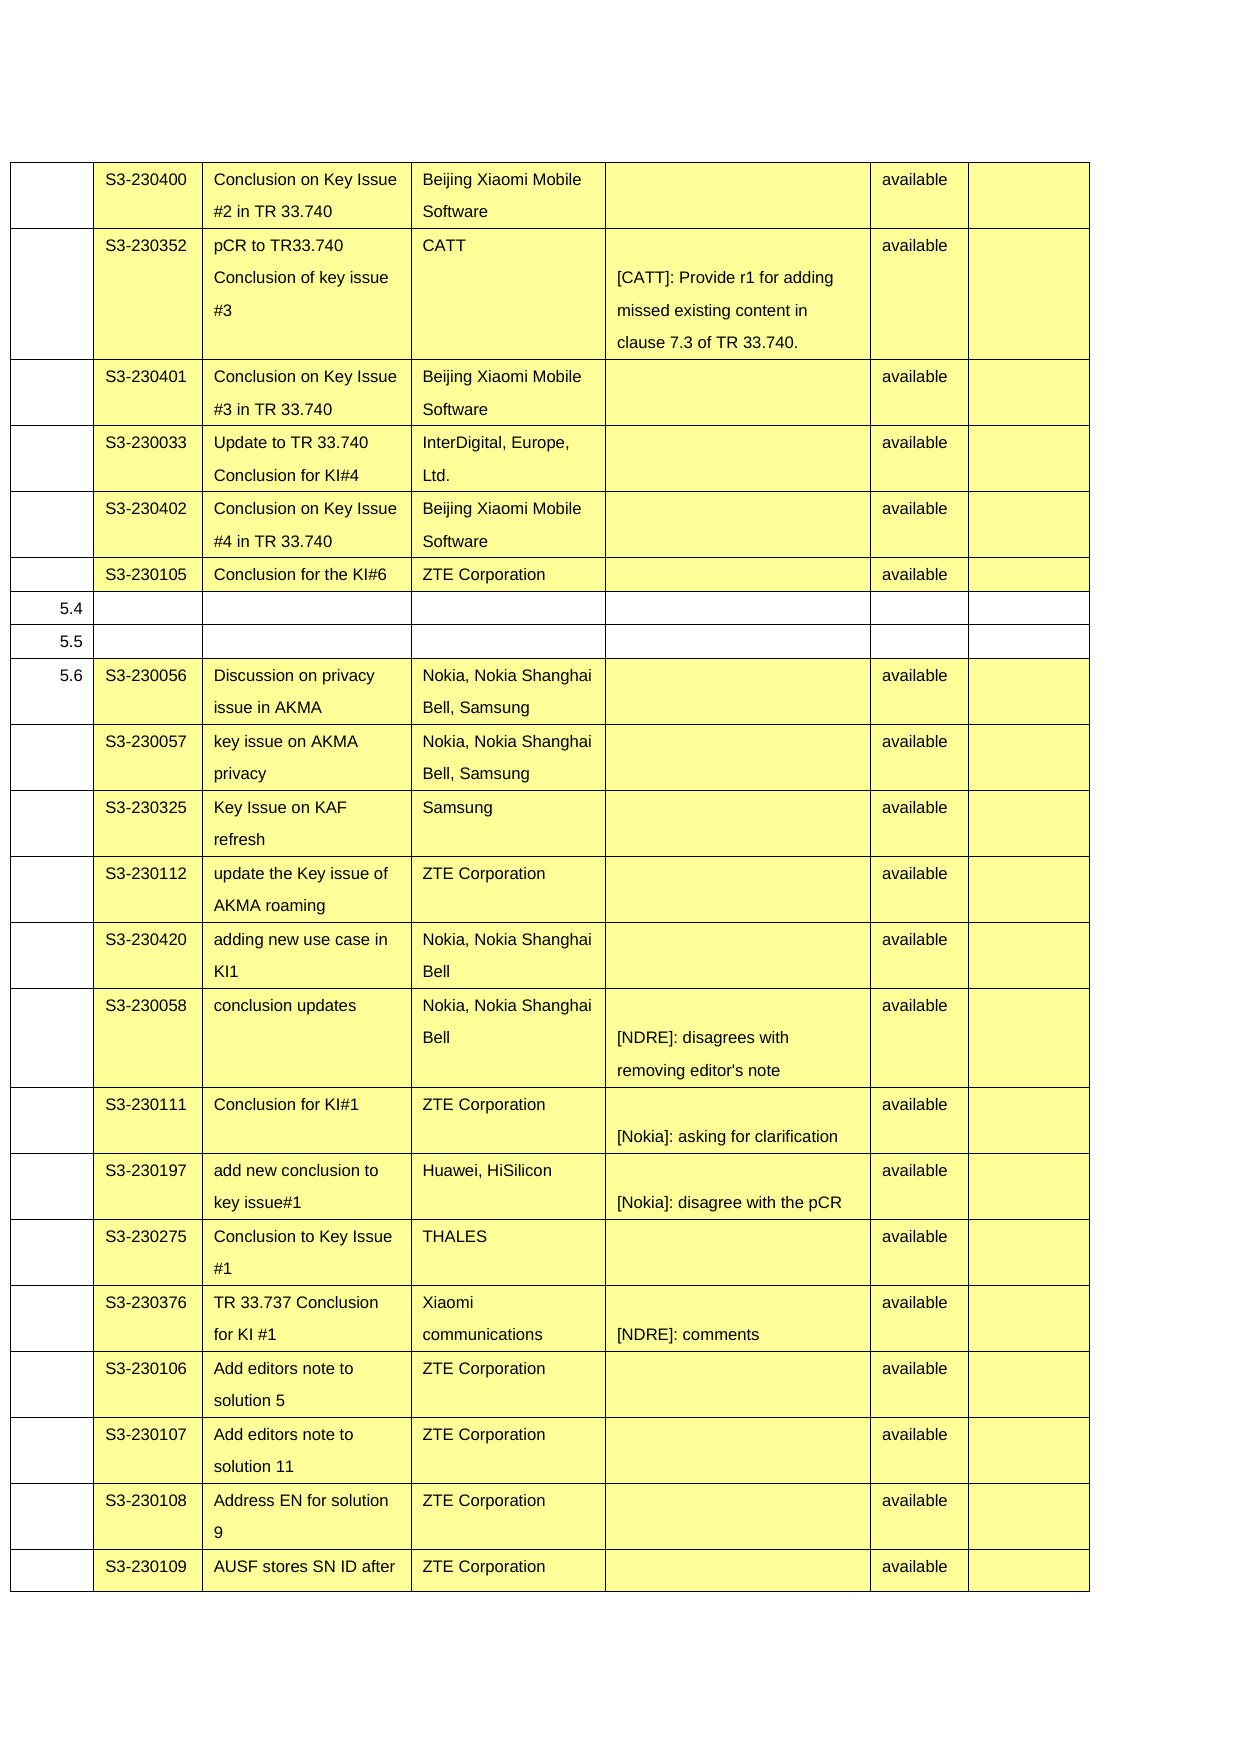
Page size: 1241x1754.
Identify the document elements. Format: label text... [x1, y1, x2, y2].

table_cell [606, 558, 870, 591]
table_cell available [871, 1154, 968, 1219]
table_cell Samsung [412, 791, 605, 856]
table_cell [11, 229, 93, 359]
table_cell [11, 791, 93, 856]
table_cell [969, 1154, 1089, 1219]
table_cell [203, 625, 411, 658]
table_cell [969, 791, 1089, 856]
table_cell Nokia, Nokia Shanghai Bell [412, 923, 605, 988]
table_cell [871, 592, 968, 624]
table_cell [606, 1550, 870, 1591]
table_cell [606, 426, 870, 491]
table_cell [606, 1484, 870, 1549]
table_cell [606, 163, 870, 228]
table_cell key issue on AKMA privacy [203, 725, 411, 790]
table_cell Huawei, HiSilicon [412, 1154, 605, 1219]
table_cell available [871, 1220, 968, 1285]
table_cell S3-230420 [94, 923, 202, 988]
table_cell available [871, 360, 968, 425]
table_cell available [871, 791, 968, 856]
table_cell [11, 1484, 93, 1549]
table_cell S3-230275 [94, 1220, 202, 1285]
table_cell ZTE Corporation [412, 857, 605, 922]
table_cell [969, 426, 1089, 491]
table_cell [412, 625, 605, 658]
table_cell Conclusion to Key Issue #1 [203, 1220, 411, 1285]
table_cell [969, 1550, 1089, 1591]
table_cell [11, 923, 93, 988]
table_cell Conclusion on Key Issue #2 in TR 33.740 [203, 163, 411, 228]
table_cell [969, 725, 1089, 790]
table_cell [412, 592, 605, 624]
table_cell [969, 229, 1089, 359]
table_cell available [871, 1484, 968, 1549]
table_cell [969, 558, 1089, 591]
table_cell 5.6 [11, 659, 93, 724]
table_cell available [871, 229, 968, 359]
table_cell [969, 1220, 1089, 1285]
table_cell [969, 360, 1089, 425]
table_cell Beijing Xiaomi Mobile Software [412, 360, 605, 425]
table_cell Xiaomi communications [412, 1286, 605, 1351]
table_cell available [871, 426, 968, 491]
table_cell [969, 163, 1089, 228]
table_cell S3-230325 [94, 791, 202, 856]
table_cell ZTE Corporation [412, 1352, 605, 1417]
table_cell available [871, 923, 968, 988]
table_cell [606, 360, 870, 425]
table_cell add new conclusion to key issue#1 [203, 1154, 411, 1219]
table_cell Conclusion on Key Issue #4 in TR 33.740 [203, 492, 411, 557]
table_cell [606, 923, 870, 988]
table_cell [11, 1550, 93, 1591]
table_cell conclusion updates [203, 989, 411, 1087]
table_cell adding new use case in KI1 [203, 923, 411, 988]
table_cell [11, 1220, 93, 1285]
table_cell [11, 725, 93, 790]
table_cell [606, 857, 870, 922]
table_cell InterDigital, Europe, Ltd. [412, 426, 605, 491]
table_cell Conclusion on Key Issue #3 in TR 33.740 [203, 360, 411, 425]
table_cell S3-230058 [94, 989, 202, 1087]
table_cell [606, 625, 870, 658]
table_cell [871, 625, 968, 658]
table_cell S3-230106 [94, 1352, 202, 1417]
table_cell Add editors note to solution 5 [203, 1352, 411, 1417]
table_cell [11, 1286, 93, 1351]
table_cell [969, 857, 1089, 922]
table_cell pCR to TR33.740 Conclusion of key issue #3 [203, 229, 411, 359]
table_cell available [871, 558, 968, 591]
table_cell [969, 625, 1089, 658]
table_cell S3-230400 [94, 163, 202, 228]
table_cell Nokia, Nokia Shanghai Bell [412, 989, 605, 1087]
table_cell [NDRE]: comments [606, 1286, 870, 1351]
table_cell update the Key issue of AKMA roaming [203, 857, 411, 922]
table_cell S3-230109 [94, 1550, 202, 1591]
table_cell [11, 1352, 93, 1417]
table_cell [11, 558, 93, 591]
table_cell [969, 923, 1089, 988]
table_cell Discussion on privacy issue in AKMA [203, 659, 411, 724]
table_cell [203, 592, 411, 624]
table_cell CATT [412, 229, 605, 359]
table_cell [606, 725, 870, 790]
table_cell S3-230352 [94, 229, 202, 359]
table_cell [11, 989, 93, 1087]
table_cell [606, 1220, 870, 1285]
table_cell Add editors note to solution 11 [203, 1418, 411, 1483]
table_cell [969, 659, 1089, 724]
table_cell available [871, 163, 968, 228]
table_cell 5.4 [11, 592, 93, 624]
table_cell available [871, 989, 968, 1087]
table_cell available [871, 857, 968, 922]
table_cell [94, 592, 202, 624]
table_cell available [871, 659, 968, 724]
table_cell [11, 426, 93, 491]
table_cell [606, 1352, 870, 1417]
table_cell TR 33.737 Conclusion for KI #1 [203, 1286, 411, 1351]
table_cell available [871, 725, 968, 790]
table_cell [11, 1154, 93, 1219]
table_cell [Nokia]: disagree with the pCR [606, 1154, 870, 1219]
table_cell Address EN for solution 9 [203, 1484, 411, 1549]
table_cell Conclusion for KI#1 [203, 1088, 411, 1153]
table_cell [11, 857, 93, 922]
table_cell Beijing Xiaomi Mobile Software [412, 163, 605, 228]
table_cell Conclusion for the KI#6 [203, 558, 411, 591]
table_cell [606, 592, 870, 624]
table_cell [969, 1484, 1089, 1549]
table_cell [11, 1418, 93, 1483]
table_cell [606, 659, 870, 724]
table_cell [969, 1286, 1089, 1351]
table_cell S3-230105 [94, 558, 202, 591]
table_cell S3-230111 [94, 1088, 202, 1153]
table_cell available [871, 492, 968, 557]
table_cell [11, 492, 93, 557]
table_cell Beijing Xiaomi Mobile Software [412, 492, 605, 557]
table_cell [969, 1352, 1089, 1417]
table_cell ZTE Corporation [412, 1088, 605, 1153]
table_cell S3-230401 [94, 360, 202, 425]
table_cell S3-230056 [94, 659, 202, 724]
table_cell S3-230376 [94, 1286, 202, 1351]
table_cell S3-230108 [94, 1484, 202, 1549]
table_cell [94, 625, 202, 658]
table_cell available [871, 1418, 968, 1483]
table_cell THALES [412, 1220, 605, 1285]
table_cell ZTE Corporation [412, 1418, 605, 1483]
table_cell [969, 492, 1089, 557]
table_cell ZTE Corporation [412, 1484, 605, 1549]
table_cell [606, 791, 870, 856]
table_cell Nokia, Nokia Shanghai Bell, Samsung [412, 725, 605, 790]
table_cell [203, 1550, 411, 1591]
table_cell [969, 1418, 1089, 1483]
table_cell Nokia, Nokia Shanghai Bell, Samsung [412, 659, 605, 724]
table_cell [969, 989, 1089, 1087]
table_cell [969, 592, 1089, 624]
table_cell [NDRE]: disagrees with removing editor's note [606, 989, 870, 1087]
table_cell [606, 1418, 870, 1483]
table_cell S3-230402 [94, 492, 202, 557]
table_cell [11, 1088, 93, 1153]
table_cell available [871, 1088, 968, 1153]
table_cell Update to TR 33.740 Conclusion for KI#4 [203, 426, 411, 491]
table_cell [969, 1088, 1089, 1153]
table_cell available [871, 1352, 968, 1417]
table_cell ZTE Corporation [412, 558, 605, 591]
table_cell [11, 360, 93, 425]
table_cell [11, 163, 93, 228]
table_cell available [871, 1286, 968, 1351]
table_cell [606, 492, 870, 557]
table_cell S3-230107 [94, 1418, 202, 1483]
table_cell Key Issue on KAF refresh [203, 791, 411, 856]
table_cell available [871, 1550, 968, 1591]
table_cell [CATT]: Provide r1 for adding missed existing content in clause 7.3 of TR 33.740. [606, 229, 870, 359]
table_cell S3-230057 [94, 725, 202, 790]
table_cell [Nokia]: asking for clarification [606, 1088, 870, 1153]
table_cell 5.5 [11, 625, 93, 658]
table_cell S3-230033 [94, 426, 202, 491]
table_cell ZTE Corporation [412, 1550, 605, 1591]
table_cell S3-230112 [94, 857, 202, 922]
table_cell S3-230197 [94, 1154, 202, 1219]
